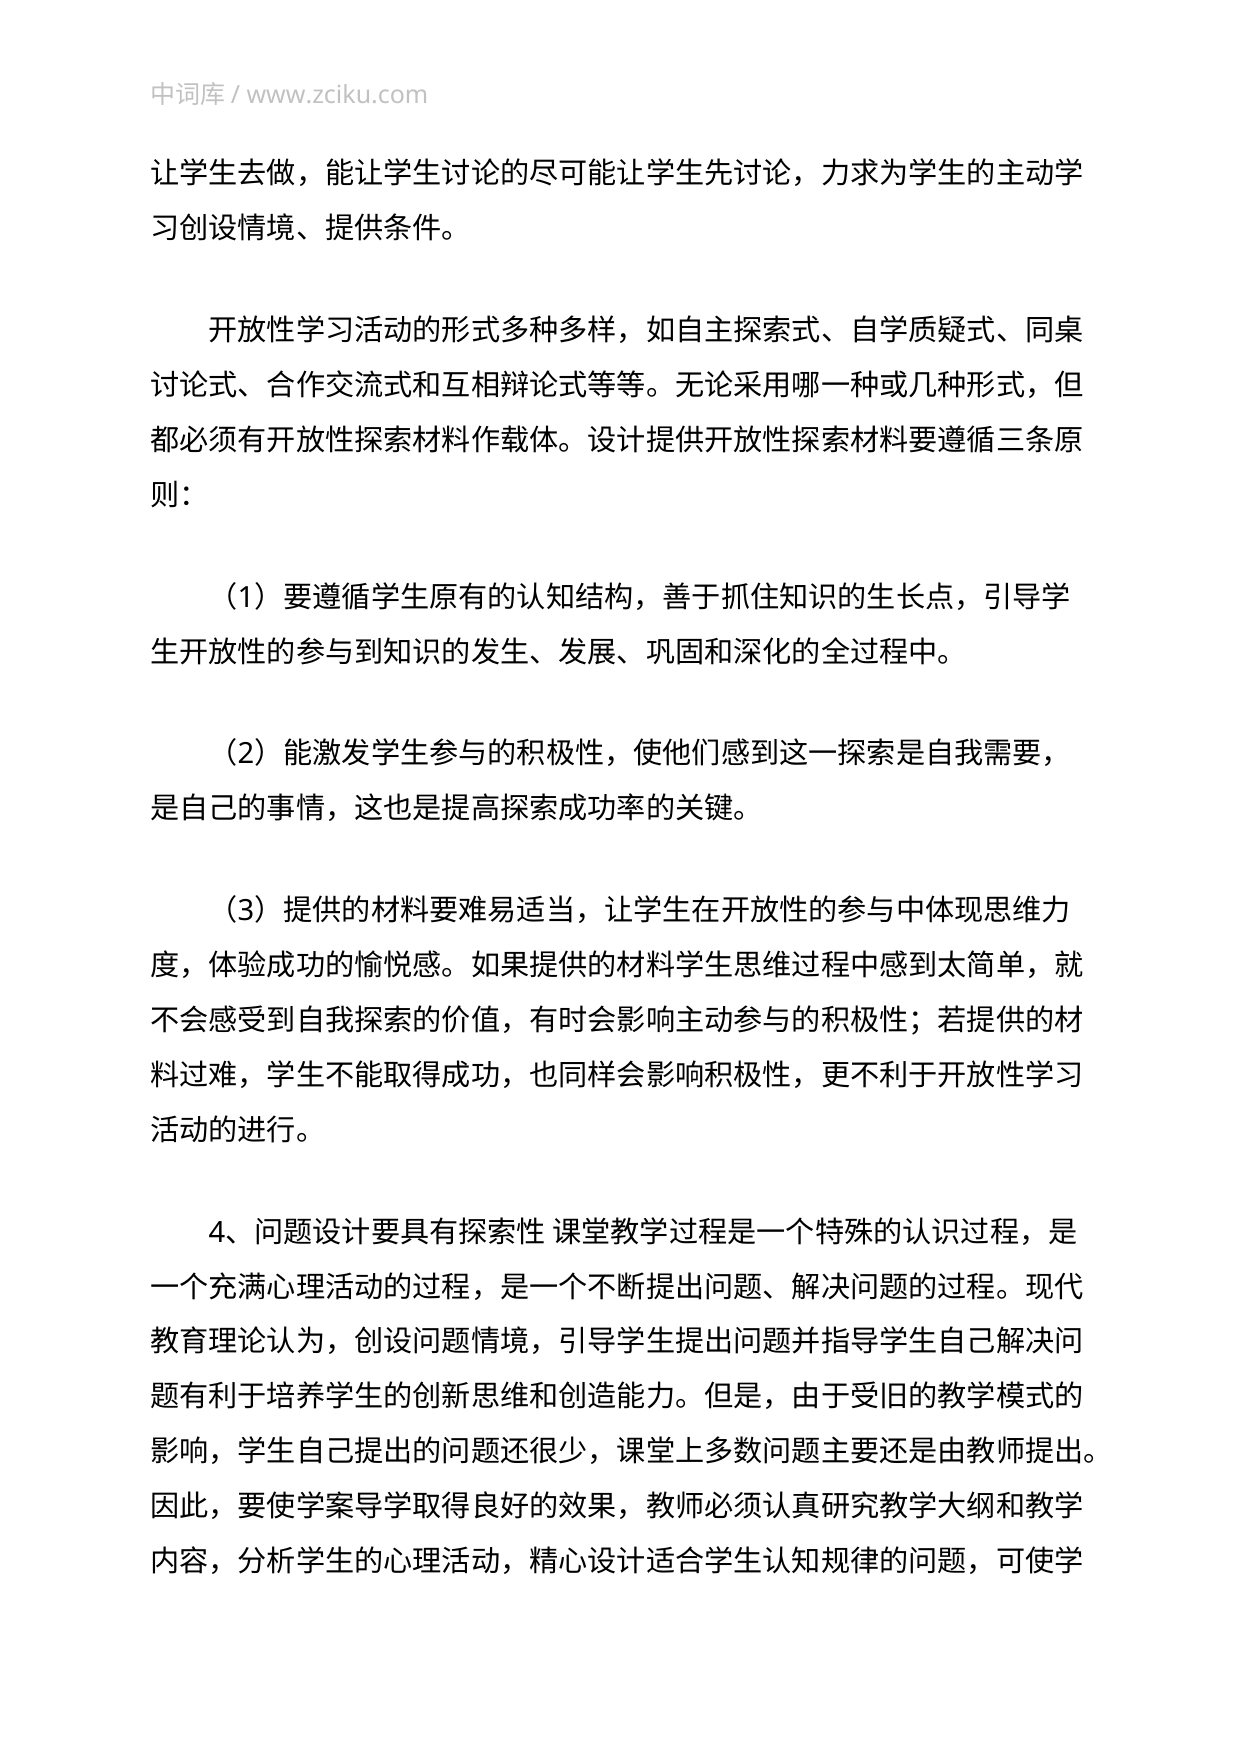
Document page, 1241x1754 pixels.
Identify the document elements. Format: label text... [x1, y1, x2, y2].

text 开放性学习活动的形式多种多样，如自主探索式、自学质疑式、同桌讨论式、合作交流式和互相辩论式等等。无论采用哪一种或几种形式，但都必须有开放性探索材料作载体。设计提供开放性探索材料要遵循三条原则： [150, 307, 1090, 514]
text （1）要遵循学生原有的认知结构，善于抓住知识的生长点，引导学生开放性的参与到知识的发生、发展、巩固和深化的全过程中。 [150, 573, 1090, 670]
text （3）提供的材料要难易适当，让学生在开放性的参与中体现思维力度，体验成功的愉悦感。如果提供的材料学生思维过程中感到太简单，就不会感受到自我探索的价值，有时会影响主动参与的积极性；若提供的材料过难，学生不能取得成功，也同样会影响积极性，更不利于开放性学习活动的进行。 [150, 887, 1090, 1149]
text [150, 1208, 1090, 1580]
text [150, 150, 1090, 247]
text （2）能激发学生参与的积极性，使他们感到这一探索是自我需要，是自己的事情，这也是提高探索成功率的关键。 [150, 730, 1090, 827]
